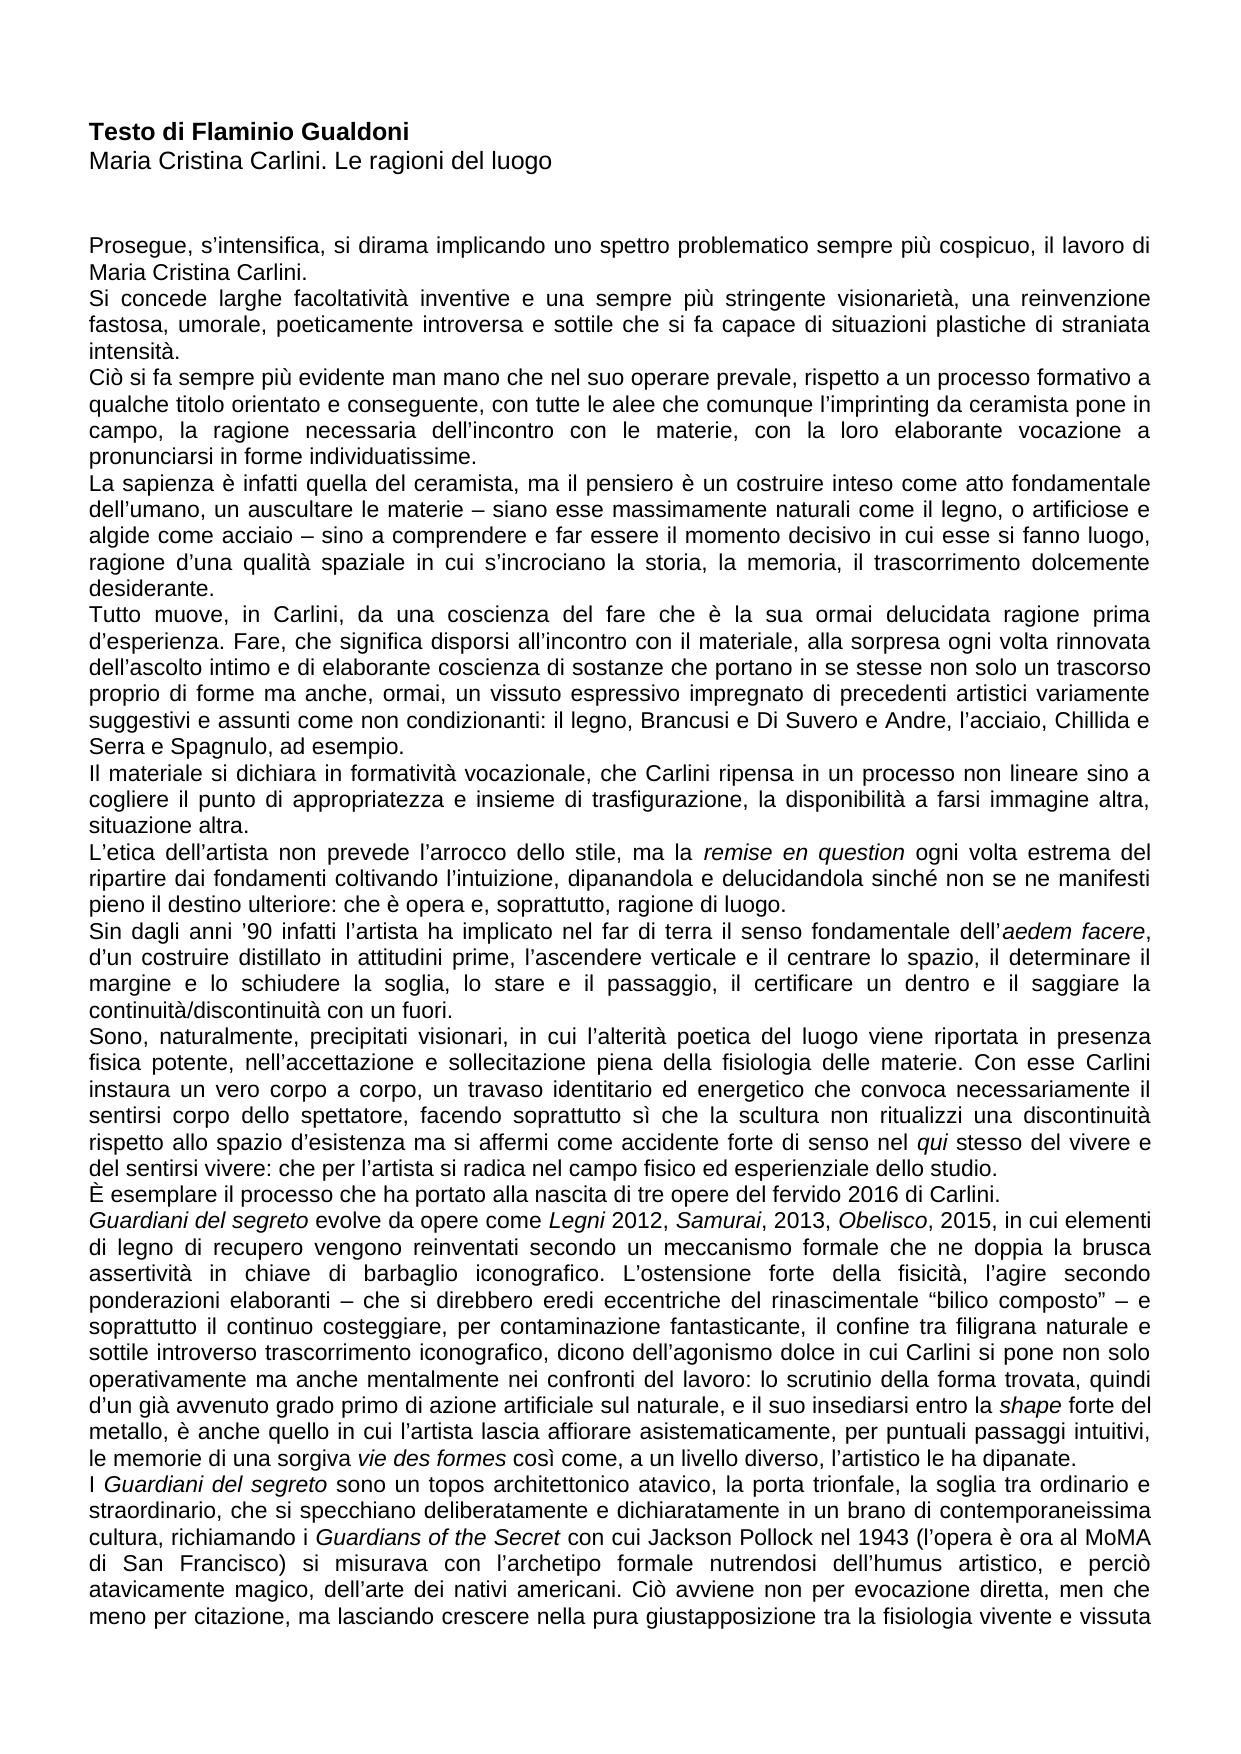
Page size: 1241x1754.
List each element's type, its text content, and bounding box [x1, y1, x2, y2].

text Maria Cristina Carlini. Le ragioni del luogo [89, 146, 1152, 175]
text L’etica dell’artista non prevede l’arrocco dello stile, ma la remise en question ogni volta estrema del ripartire dai fondamenti coltivando l’intuizione, dipanandola e delucidandola sinché non se ne manifesti pieno il destino ulteriore: che è opera e, soprattutto, ragione di luogo. [89, 838, 1152, 918]
text Il materiale si dichiara in formatività vocazionale, che Carlini ripensa in un processo non lineare sino a cogliere il punto di appropriatezza e insieme di trasfigurazione, la disponibilità a farsi immagine altra, situazione altra. [89, 759, 1152, 838]
text Sin dagli anni ’90 infatti l’artista ha implicato nel far di terra il senso fondamentale dell’aedem facere, d’un costruire distillato in attitudini prime, l’ascendere verticale e il centrare lo spazio, il determinare il margine e lo schiudere la soglia, lo stare e il passaggio, il certificare un dentro e il saggiare la continuità/discontinuità con un fuori. [89, 918, 1152, 1023]
text Ciò si fa sempre più evidente man mano che nel suo operare prevale, rispetto a un processo formativo a qualche titolo orientato e conseguente, con tutte le alee che comunque l’imprinting da ceramista pone in campo, la ragione necessaria dell’incontro con le materie, con la loro elaborante vocazione a pronunciarsi in forme individuatissime. [89, 364, 1152, 469]
text La sapienza è infatti quella del ceramista, ma il pensiero è un costruire inteso come atto fondamentale dell’umano, un auscultare le materie – siano esse massimamente naturali come il legno, o artificiose e algide come acciaio – sino a comprendere e far essere il momento decisivo in cui esse si fanno luogo, ragione d’una qualità spaziale in cui s’incrociano la storia, la memoria, il trascorrimento dolcemente desiderante. [89, 469, 1152, 601]
text Sono, naturalmente, precipitati visionari, in cui l’alterità poetica del luogo viene riportata in presenza fisica potente, nell’accettazione e sollecitazione piena della fisiologia delle materie. Con esse Carlini instaura un vero corpo a corpo, un travaso identitario ed energetico che convoca necessariamente il sentirsi corpo dello spettatore, facendo soprattutto sì che la scultura non ritualizzi una discontinuità rispetto allo spazio d’esistenza ma si affermi come accidente forte di senso nel qui stesso del vivere e del sentirsi vivere: che per l’artista si radica nel campo fisico ed esperienziale dello studio. [89, 1023, 1152, 1181]
text Guardiani del segreto evolve da opere come Legni 2012, Samurai, 2013, Obelisco, 2015, in cui elementi di legno di recupero vengono reinventati secondo un meccanismo formale che ne doppia la brusca assertività in chiave di barbaglio iconografico. L’ostensione forte della fisicità, l’agire secondo ponderazioni elaboranti – che si direbbero eredi eccentriche del rinascimentale “bilico composto” – e soprattutto il continuo costeggiare, per contaminazione fantasticante, il confine tra filigrana naturale e sottile introverso trascorrimento iconografico, dicono dell’agonismo dolce in cui Carlini si pone non solo operativamente ma anche mentalmente nei confronti del lavoro: lo scrutinio della forma trovata, quindi d’un già avvenuto grado primo di azione artificiale sul naturale, e il suo insediarsi entro la shape forte del metallo, è anche quello in cui l’artista lascia affiorare asistematicamente, per puntuali passaggi intuitivi, le memorie di una sorgiva vie des formes così come, a un livello diverso, l’artistico le ha dipanate. [89, 1207, 1152, 1471]
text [89, 1471, 1152, 1629]
text Si concede larghe facoltatività inventive e una sempre più stringente visionarietà, una reinvenzione fastosa, umorale, poeticamente introversa e sottile che si fa capace di situazioni plastiche di straniata intensità. [89, 285, 1152, 364]
text Tutto muove, in Carlini, da una coscienza del fare che è la sua ormai delucidata ragione prima d’esperienza. Fare, che significa disporsi all’incontro con il materiale, alla sorpresa ogni volta rinnovata dell’ascolto intimo e di elaborante coscienza di sostanze che portano in se stesse non solo un trascorso proprio di forme ma anche, ormai, un vissuto espressivo impregnato di precedenti artistici variamente suggestivi e assunti come non condizionanti: il legno, Brancusi e Di Suvero e Andre, l’acciaio, Chillida e Serra e Spagnulo, ad esempio. [89, 601, 1152, 759]
text Testo di Flaminio Gualdoni [89, 117, 1152, 146]
text È esemplare il processo che ha portato alla nascita di tre opere del fervido 2016 di Carlini. [89, 1181, 1152, 1207]
text Prosegue, s’intensifica, si dirama implicando uno spettro problematico sempre più cospicuo, il lavoro di Maria Cristina Carlini. [89, 232, 1152, 285]
